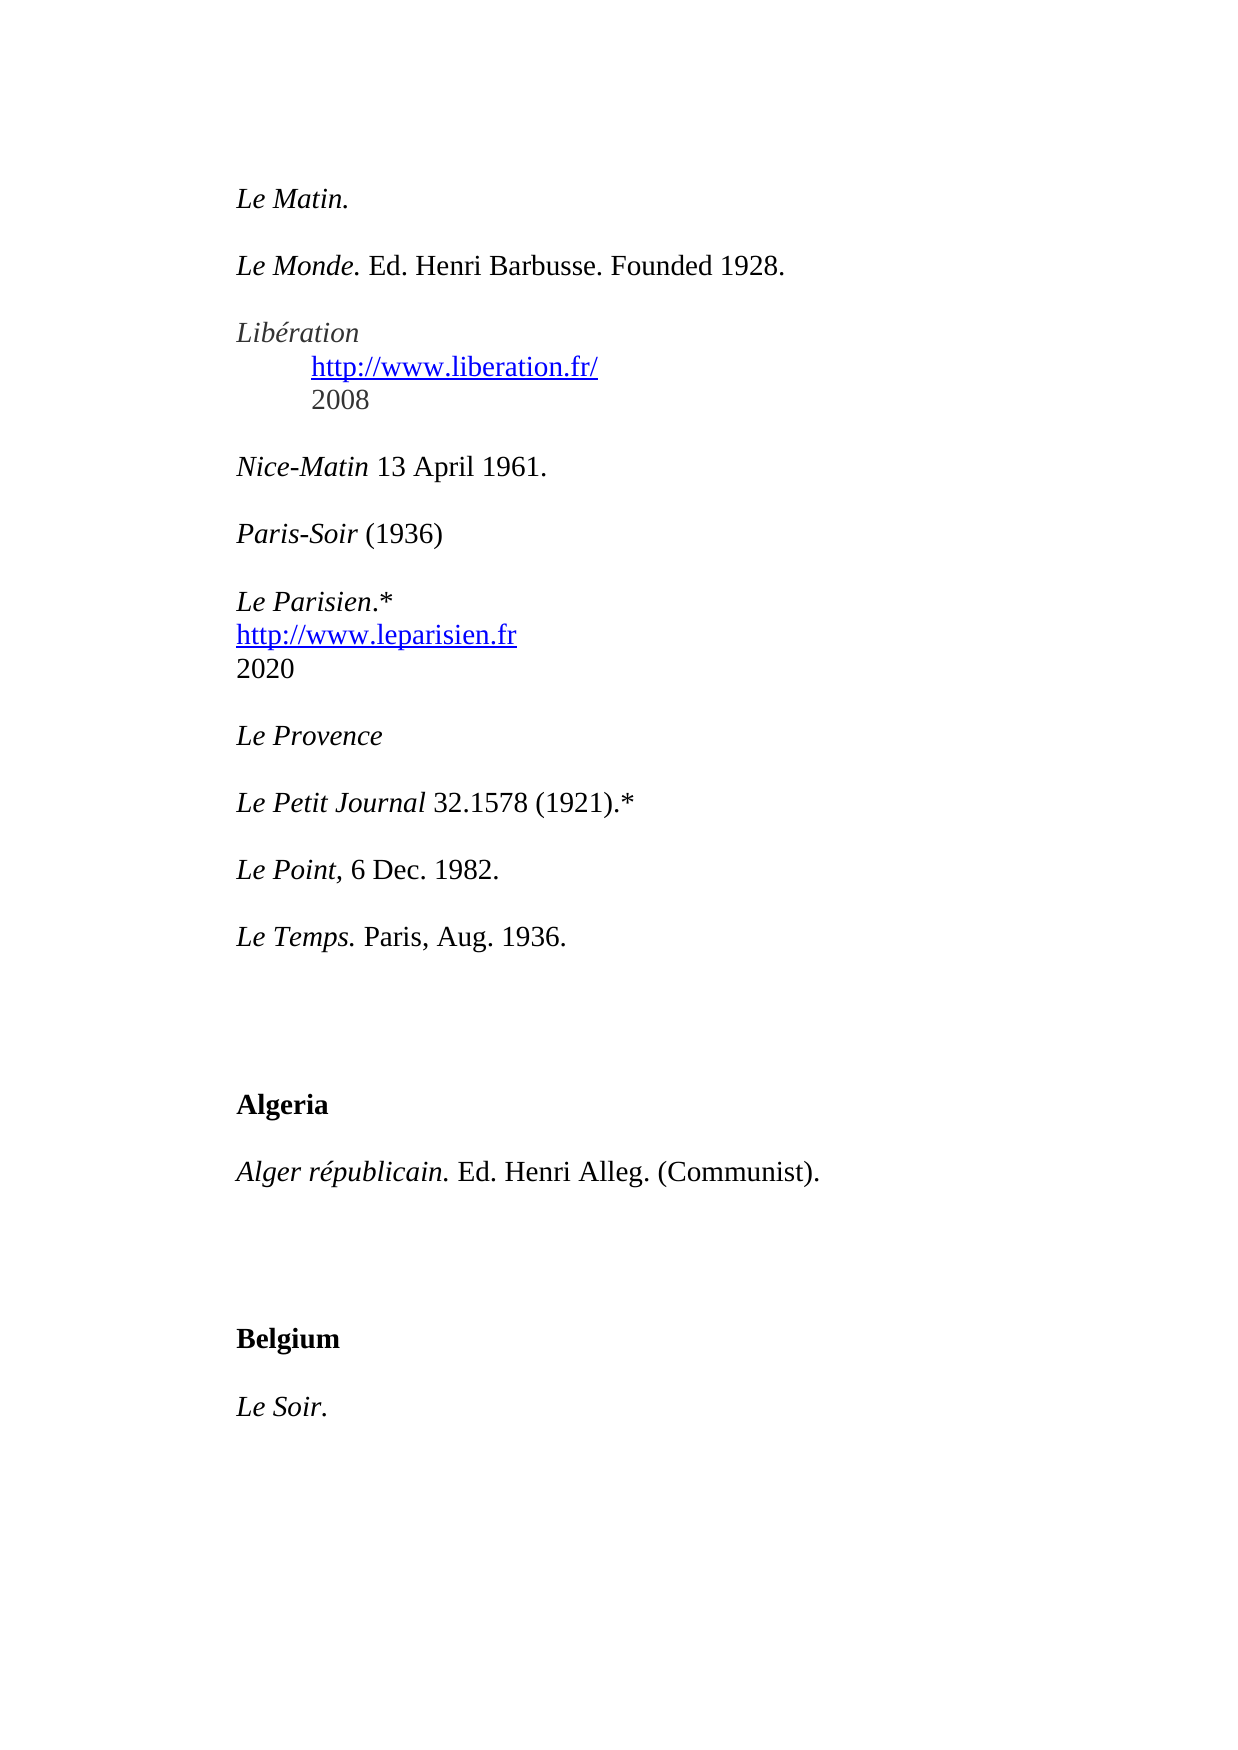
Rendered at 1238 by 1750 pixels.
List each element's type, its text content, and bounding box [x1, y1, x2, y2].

text Le Parisien.* [236, 584, 1078, 617]
text Le Petit Journal 32.1578 (1921).* [236, 785, 1078, 818]
text Nice-Matin 13 April 1961. [236, 449, 1078, 483]
text Le Matin. [236, 181, 1078, 215]
text Le Soir. [236, 1389, 1078, 1422]
text Algeria [236, 1087, 1078, 1120]
text Le Point, 6 Dec. 1982. [236, 852, 1078, 886]
text Paris-Soir (1936) [236, 517, 1078, 550]
text Alger républicain. Ed. Henri Alleg. (Communist). [236, 1154, 1078, 1187]
text Libération [236, 315, 1078, 349]
text http://www.liberation.fr/ [236, 349, 1078, 382]
text Le Monde. Ed. Henri Barbusse. Founded 1928. [236, 248, 1078, 282]
text Belgium [236, 1322, 1078, 1355]
text 2008 [236, 382, 1078, 416]
text Le Provence [236, 718, 1078, 751]
text http://www.leparisien.fr [236, 617, 1078, 651]
text Le Temps. Paris, Aug. 1936. [236, 919, 1078, 953]
text 2020 [236, 651, 1078, 684]
